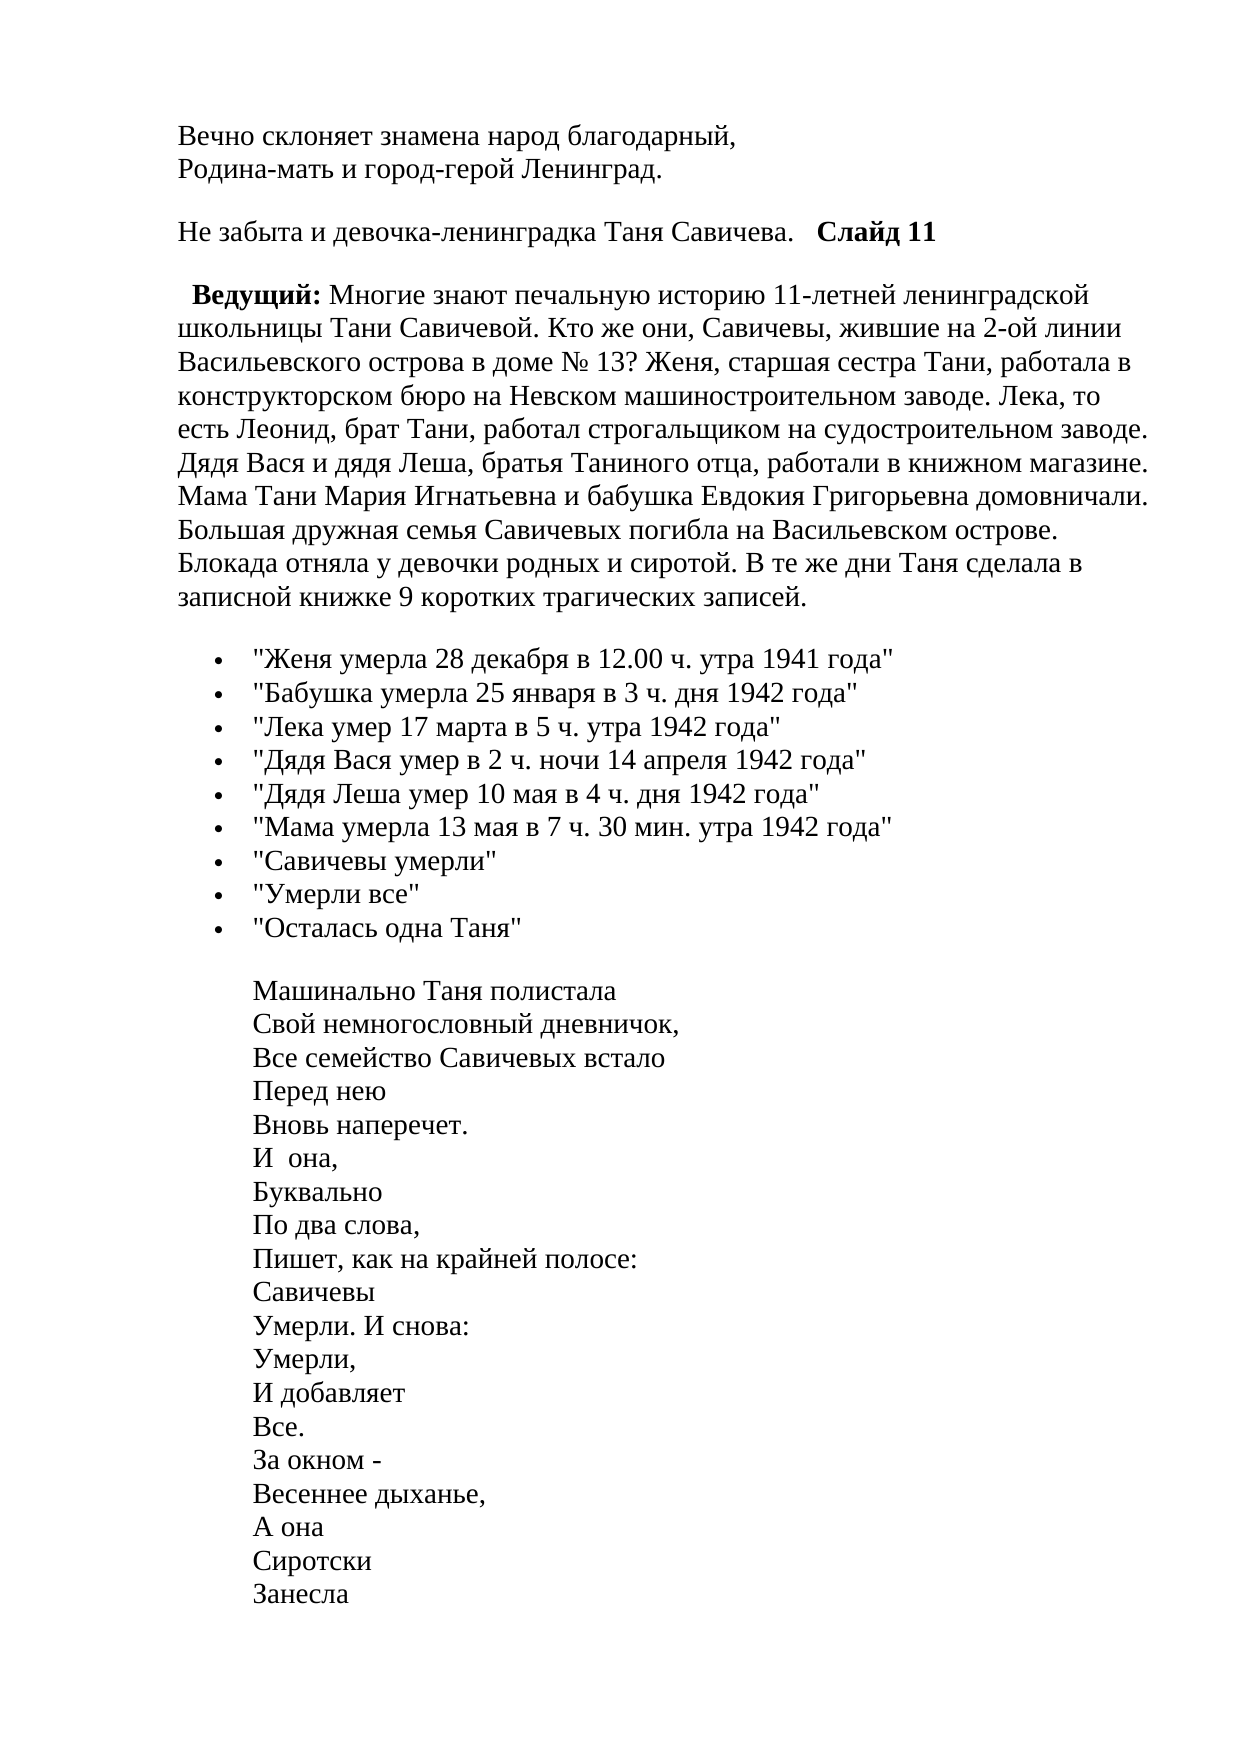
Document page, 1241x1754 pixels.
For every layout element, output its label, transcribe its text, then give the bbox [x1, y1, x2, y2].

list "Женя умерла 28 декабря в 12.00 ч. утра 1941 года" [215, 642, 1152, 675]
list "Умерли все" [215, 876, 1152, 910]
text Ведущий: Многие знают печальную историю 11-летней ленинградской школьницы Тани Савичевой. Кто же они, Савичевы, жившие на 2-ой линии Васильевского острова в доме № 13? Женя, старшая сестра Тани, работала в конструкторском бюро на Невском машиностроительном заводе. Лека, то есть Леонид, брат Тани, работал строгальщиком на судостроительном заводе. Дядя Вася и дядя Леша, братья Таниного отца, работали в книжном магазине. Мама Тани Мария Игнатьевна и бабушка Евдокия Григорьевна домовничали. Большая дружная семья Савичевых погибла на Васильевском острове. Блокада отняла у девочки родных и сиротой. В те же дни Таня сделала в записной книжке 9 коротких трагических записей. [177, 277, 1152, 612]
list "Савичевы умерли" [215, 843, 1152, 876]
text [177, 118, 1152, 185]
list "Дядя Леша умер 10 мая в 4 ч. дня 1942 года" [215, 776, 1152, 809]
list "Лека умер 17 марта в 5 ч. утра 1942 года" [215, 709, 1152, 742]
text Не забыта и девочка-ленинградка Таня Савичева. Слайд 11 [177, 214, 1152, 248]
list "Мама умерла 13 мая в 7 ч. 30 мин. утра 1942 года" [215, 809, 1152, 843]
list "Бабушка умерла 25 января в 3 ч. дня 1942 года" [215, 675, 1152, 709]
list "Осталась одна Таня" [215, 910, 1152, 943]
list "Дядя Вася умер в 2 ч. ночи 14 апреля 1942 года" [215, 742, 1152, 776]
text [252, 973, 1152, 1610]
